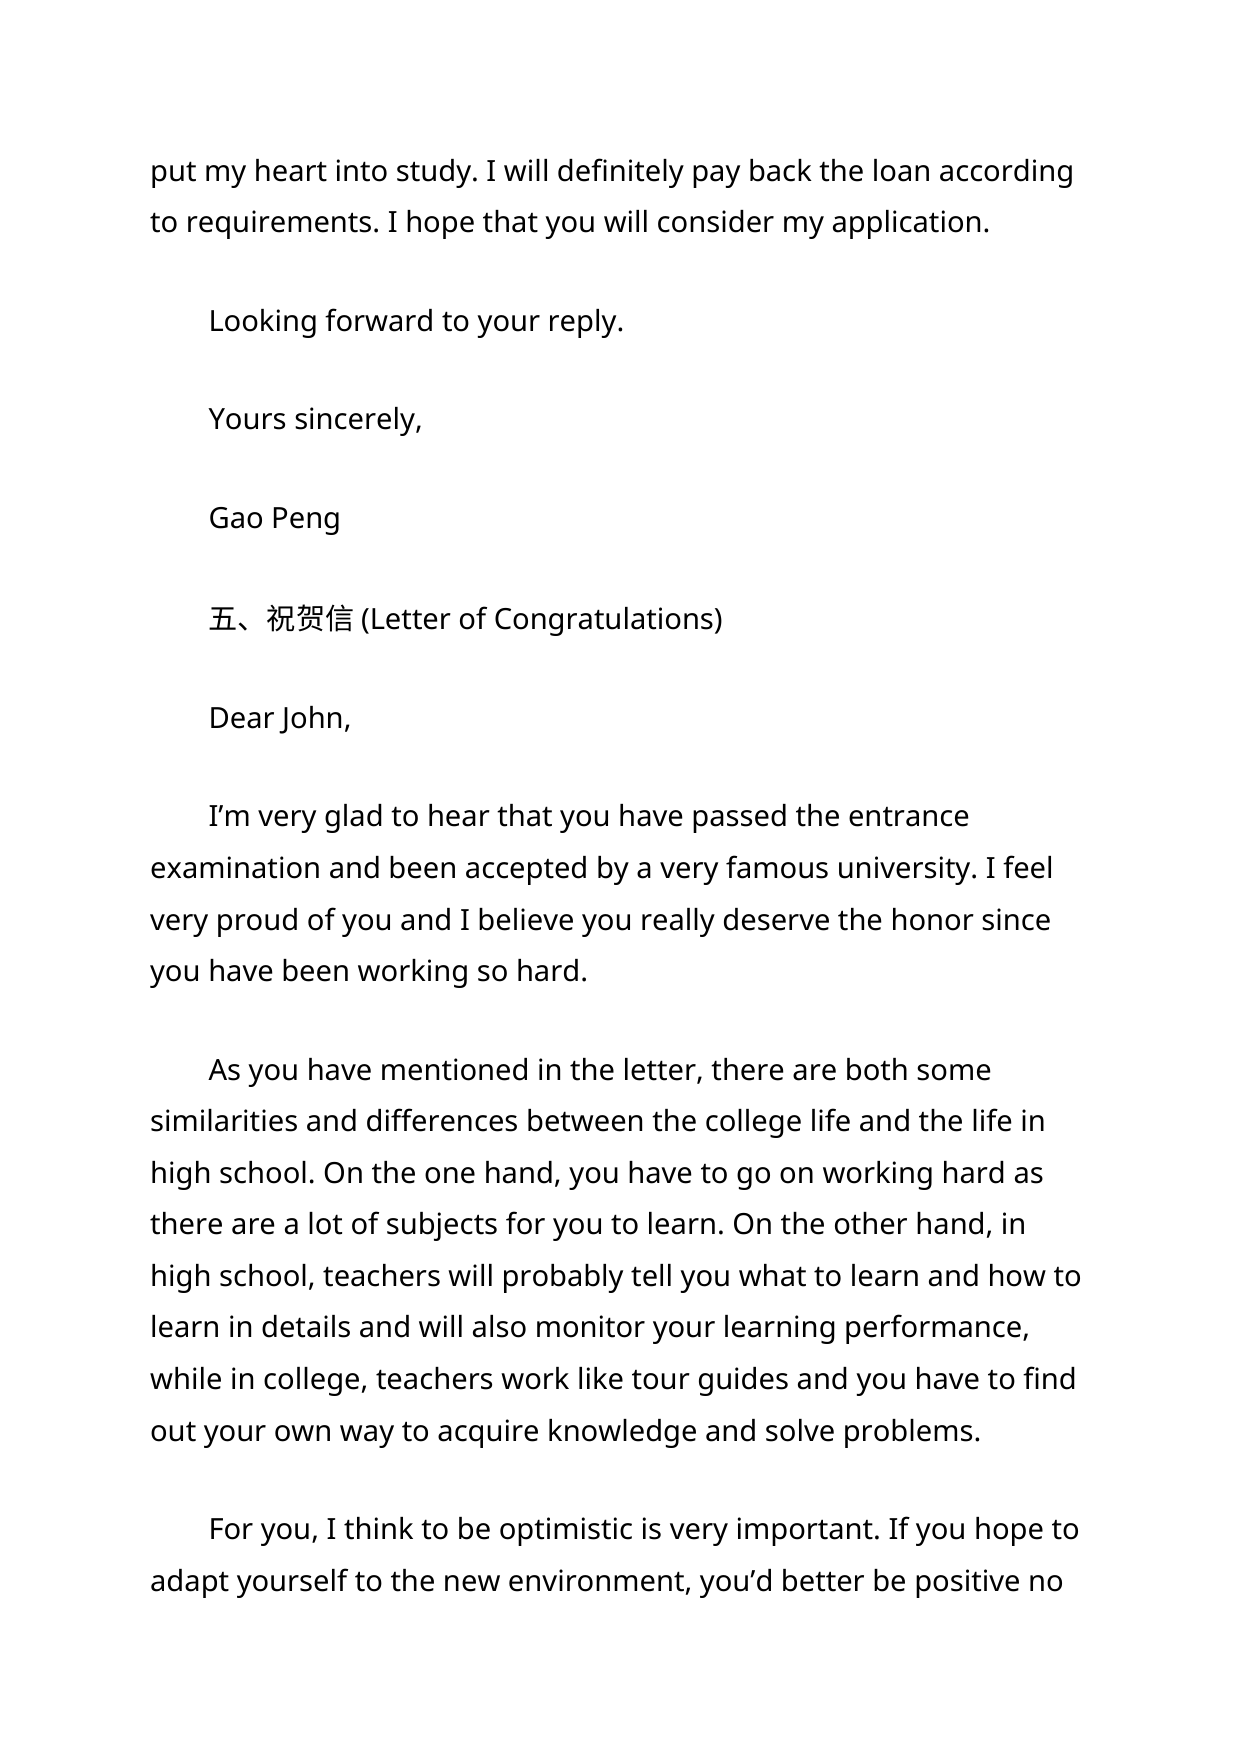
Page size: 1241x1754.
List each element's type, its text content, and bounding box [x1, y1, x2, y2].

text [150, 1508, 1090, 1599]
text Gao Peng [150, 497, 1090, 537]
text Yours sincerely, [150, 398, 1090, 438]
text Looking forward to your reply. [150, 300, 1090, 340]
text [150, 150, 1090, 241]
text 五、祝贺信 (Letter of Congratulations) [150, 595, 1090, 638]
text Dear John, [150, 697, 1090, 737]
text I’m very glad to hear that you have passed the entrance examination and been accepted by a very famous university. I feel very proud of you and I believe you really deserve the honor since you have been working so hard. [150, 796, 1090, 990]
text As you have mentioned in the letter, there are both some similarities and differences between the college life and the life in high school. On the one hand, you have to go on working hard as there are a lot of subjects for you to learn. On the other hand, in high school, teachers will probably tell you what to learn and how to learn in details and will also monitor your learning performance, while in college, teachers work like tour guides and you have to find out your own way to acquire knowledge and solve problems. [150, 1049, 1090, 1449]
